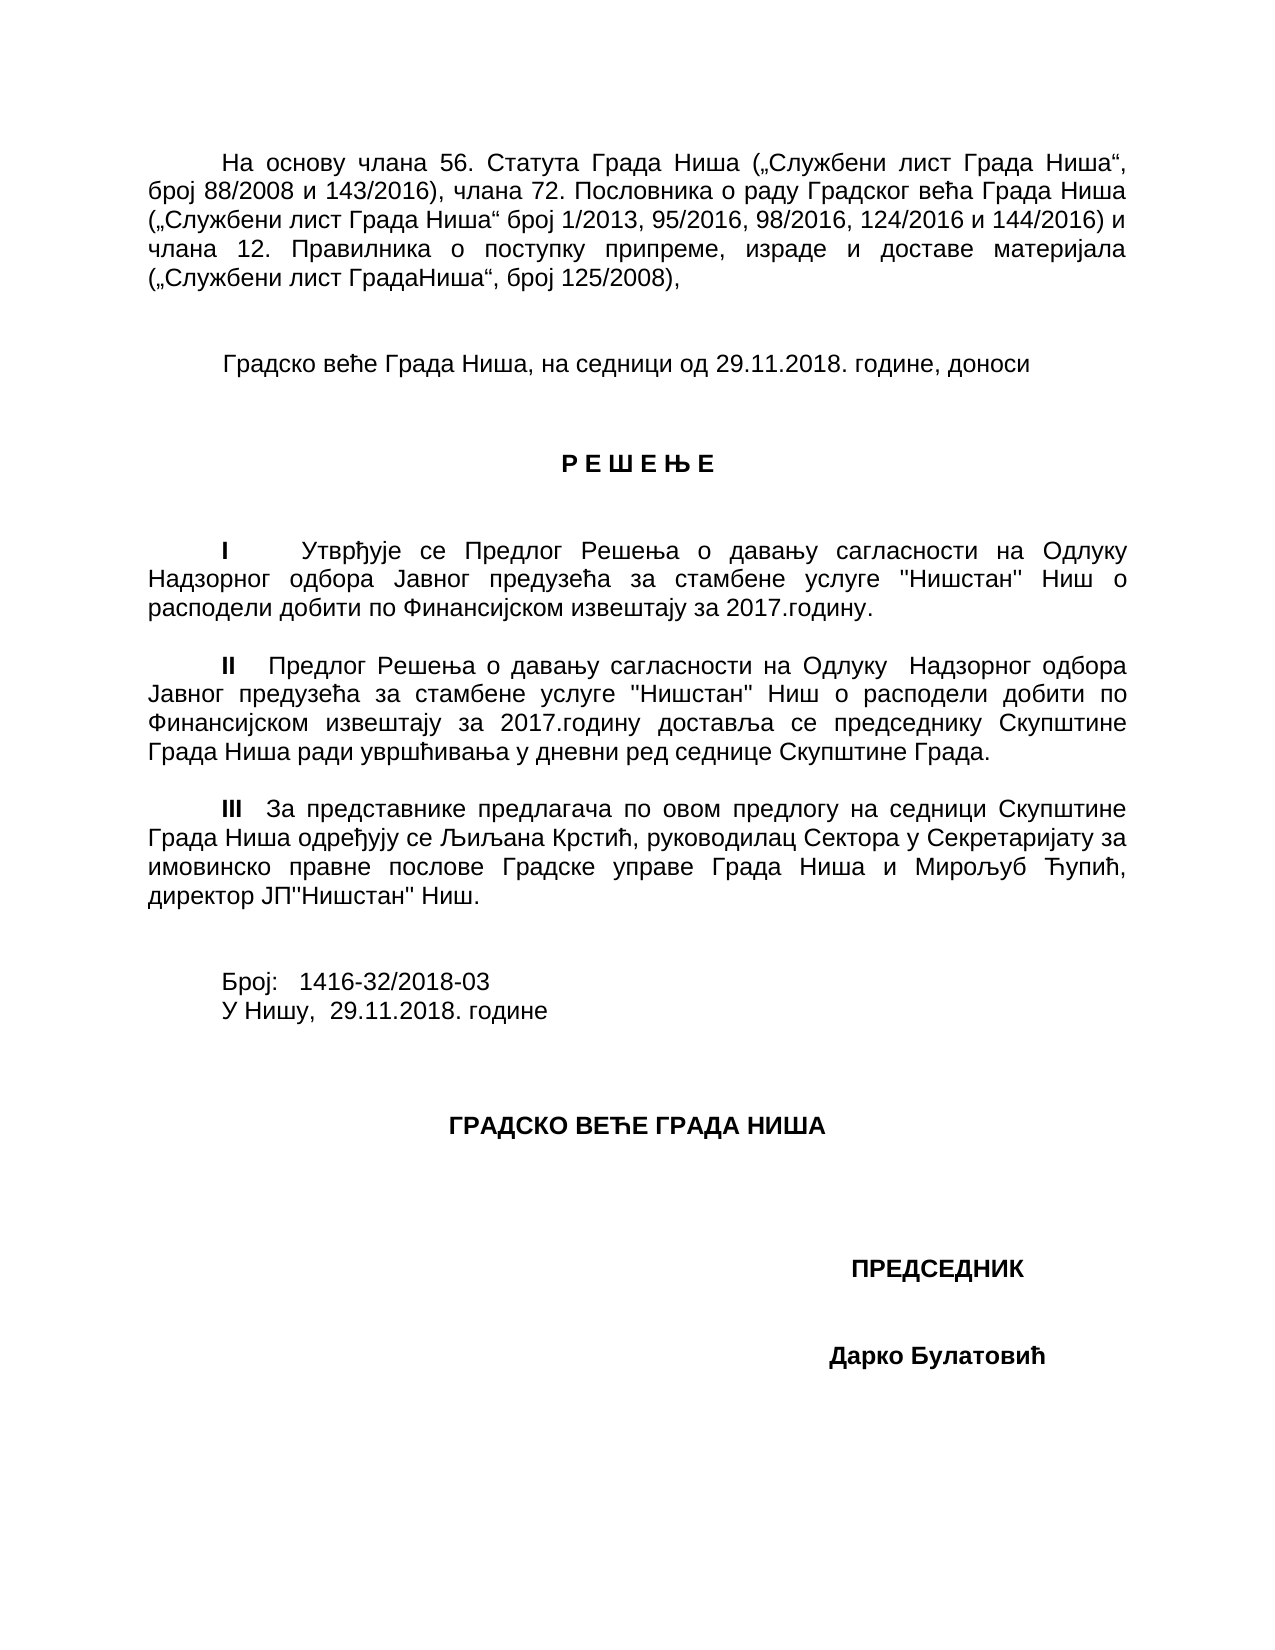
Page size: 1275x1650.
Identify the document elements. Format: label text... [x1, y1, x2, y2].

text Број: 1416-32/2018-03 [148, 967, 1127, 996]
text Р Е Ш Е Њ Е [148, 449, 1127, 478]
text II Предлог Решења о давању сагласности на Одлуку Надзорног одбора Јавног предузећа за стамбене услуге ''Нишстан'' Ниш о расподели добити по Финансијском извештају за 2017.годину доставља се председнику Скупштине Града Ниша ради увршћивања у дневни ред седнице Скупштине Града. [148, 651, 1127, 766]
text У Нишу, 29.11.2018. године [148, 996, 1127, 1024]
text На основу члана 56. Статута Града Ниша („Службени лист Града Ниша“, број 88/2008 и 143/2016), члана 72. Пословника о раду Градског већа Града Ниша („Службени лист Града Ниша“ број 1/2013, 95/2016, 98/2016, 124/2016 и 144/2016) и члана 12. Правилника о поступку припреме, израде и доставе материјала („Службени лист ГрадаНиша“, број 125/2008), [148, 148, 1127, 291]
text ПРЕДСЕДНИК [620, 1254, 1127, 1283]
text Дарко Булатовић [695, 1341, 1127, 1369]
text III За представникe предлагача по овом предлогу на седници Скупштине Града Ниша одређују се Љиљана Крстић, руководилац Сектора у Секретаријату за имовинско правне послове Градске управе Града Ниша и Мирољуб Ћупић, директор ЈП''Нишстан'' Ниш. [148, 794, 1127, 909]
text Градско веће Града Ниша, на седници од 29.11.2018. године, доноси [148, 349, 1127, 378]
text I Утврђује се Предлог Решења о давању сагласности на Одлуку Надзорног одбора Јавног предузећа за стамбене услуге ''Нишстан'' Ниш о расподели добити по Финансијском извештају за 2017.годину. [148, 536, 1127, 622]
text ГРАДСКО ВЕЋЕ ГРАДА НИША [148, 1111, 1127, 1139]
